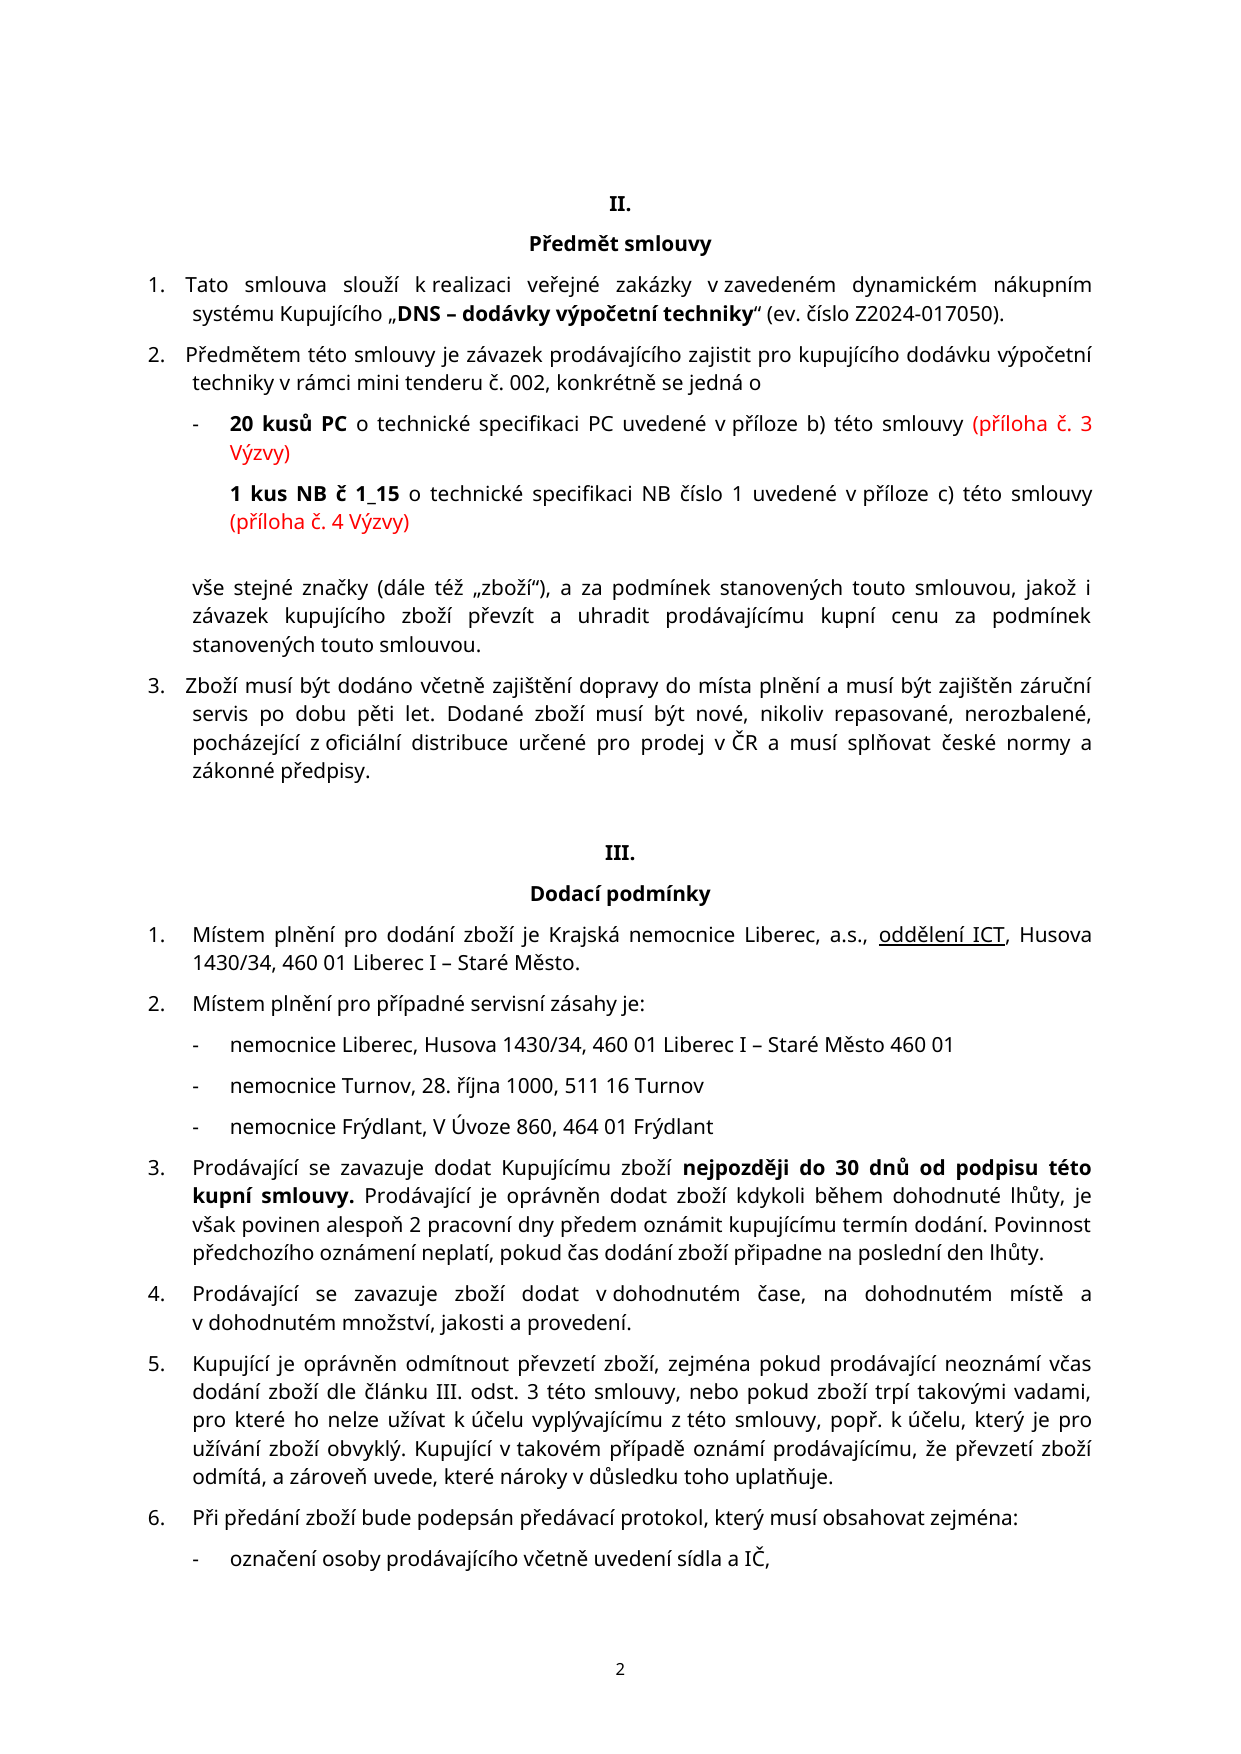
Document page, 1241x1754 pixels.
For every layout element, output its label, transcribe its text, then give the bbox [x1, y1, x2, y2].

list nemocnice Turnov, 28. října 1000, 511 16 Turnov [192, 1071, 1092, 1099]
list Kupující je oprávněn odmítnout převzetí zboží, zejména pokud prodávající neoznámí včas dodání zboží dle článku III. odst. 3 této smlouvy, nebo pokud zboží trpí takovými vadami, pro které ho nelze užívat k účelu vyplývajícímu z této smlouvy, popř. k účelu, který je pro užívání zboží obvyklý. Kupující v takovém případě oznámí prodávajícímu, že převzetí zboží odmítá, a zároveň uvede, které nároky v důsledku toho uplatňuje. [148, 1349, 1092, 1491]
list nemocnice Liberec, Husova 1430/34, 460 01 Liberec I – Staré Město 460 01 [192, 1030, 1092, 1059]
list Místem plnění pro dodání zboží je Krajská nemocnice Liberec, a.s., oddělení ICT, Husova 1430/34, 460 01 Liberec I – Staré Město. [148, 920, 1092, 977]
list Prodávající se zavazuje zboží dodat v dohodnutém čase, na dohodnutém místě a v dohodnutém množství, jakosti a provedení. [148, 1279, 1092, 1336]
list Předmětem této smlouvy je závazek prodávajícího zajistit pro kupujícího dodávku výpočetní techniky v rámci mini tenderu č. 002, konkrétně se jedná o [148, 340, 1092, 397]
list 1 kus NB č 1_15 o technické specifikaci NB číslo 1 uvedené v příloze c) této smlouvy (příloha č. 4 Výzvy) [229, 479, 1092, 536]
text III. [148, 838, 1092, 866]
list 20 kusů PC o technické specifikaci PC uvedené v příloze b) této smlouvy (příloha č. 3 Výzvy) [192, 409, 1092, 466]
list nemocnice Frýdlant, V Úvoze 860, 464 01 Frýdlant [192, 1112, 1092, 1141]
text II. [148, 189, 1092, 217]
text Dodací podmínky [148, 879, 1092, 907]
list Prodávající se zavazuje dodat Kupujícímu zboží nejpozději do 30 dnů od podpisu této kupní smlouvy. Prodávající je oprávněn dodat zboží kdykoli během dohodnuté lhůty, je však povinen alespoň 2 pracovní dny předem oznámit kupujícímu termín dodání. Povinnost předchozího oznámení neplatí, pokud čas dodání zboží připadne na poslední den lhůty. [148, 1153, 1092, 1267]
list Místem plnění pro případné servisní zásahy je: [148, 989, 1092, 1018]
text Předmět smlouvy [148, 229, 1092, 258]
list Při předání zboží bude podepsán předávací protokol, který musí obsahovat zejména: [148, 1503, 1092, 1532]
list označení osoby prodávajícího včetně uvedení sídla a IČ, [192, 1544, 1092, 1573]
text vše stejné značky (dále též „zboží“), a za podmínek stanovených touto smlouvou, jakož i závazek kupujícího zboží převzít a uhradit prodávajícímu kupní cenu za podmínek stanovených touto smlouvou. [192, 573, 1092, 658]
list Zboží musí být dodáno včetně zajištění dopravy do místa plnění a musí být zajištěn záruční servis po dobu pěti let. Dodané zboží musí být nové, nikoliv repasované, nerozbalené, pocházející z oficiální distribuce určené pro prodej v ČR a musí splňovat české normy a zákonné předpisy. [148, 671, 1092, 784]
list Tato smlouva slouží k realizaci veřejné zakázky v zavedeném dynamickém nákupním systému Kupujícího „DNS – dodávky výpočetní techniky“ (ev. číslo Z2024-017050). [148, 271, 1092, 327]
